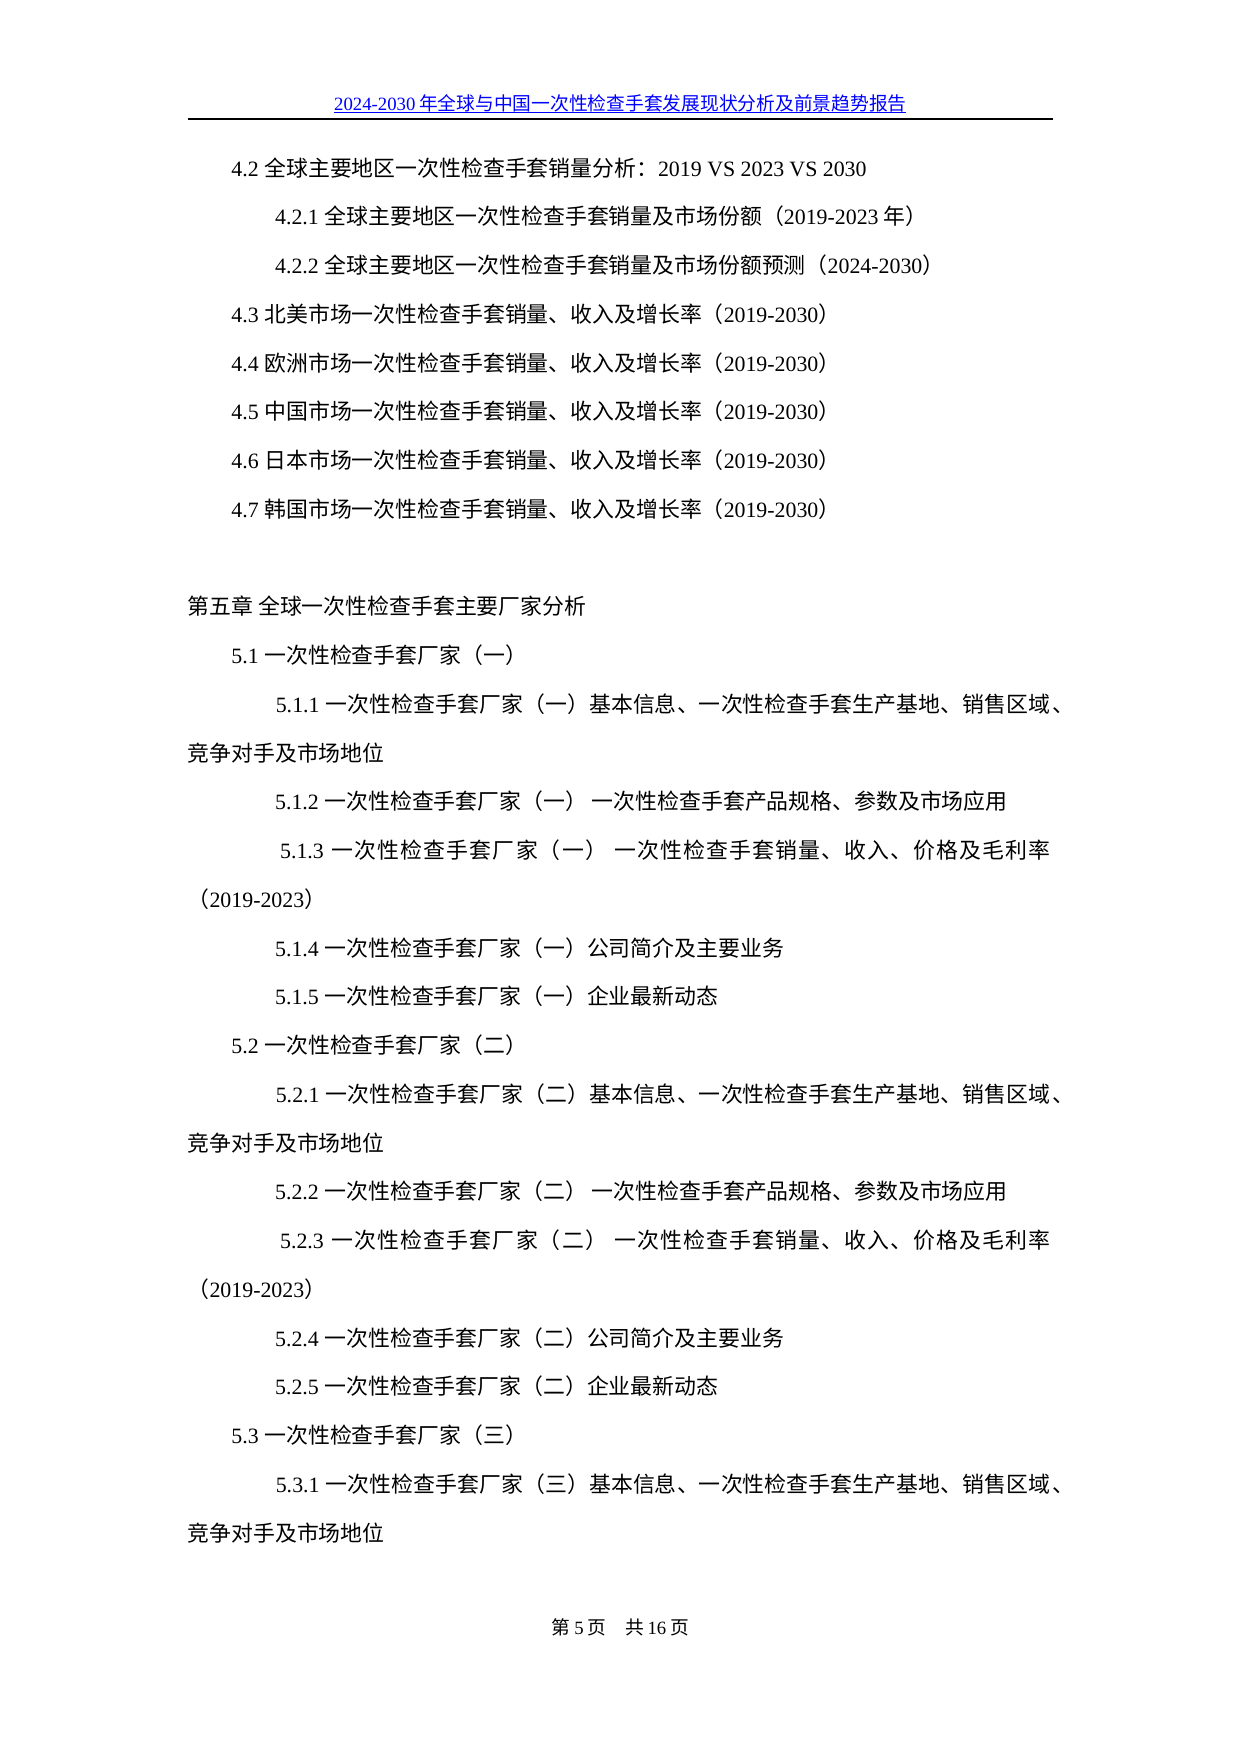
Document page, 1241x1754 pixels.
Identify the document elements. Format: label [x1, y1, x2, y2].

text [187, 150, 1053, 1548]
